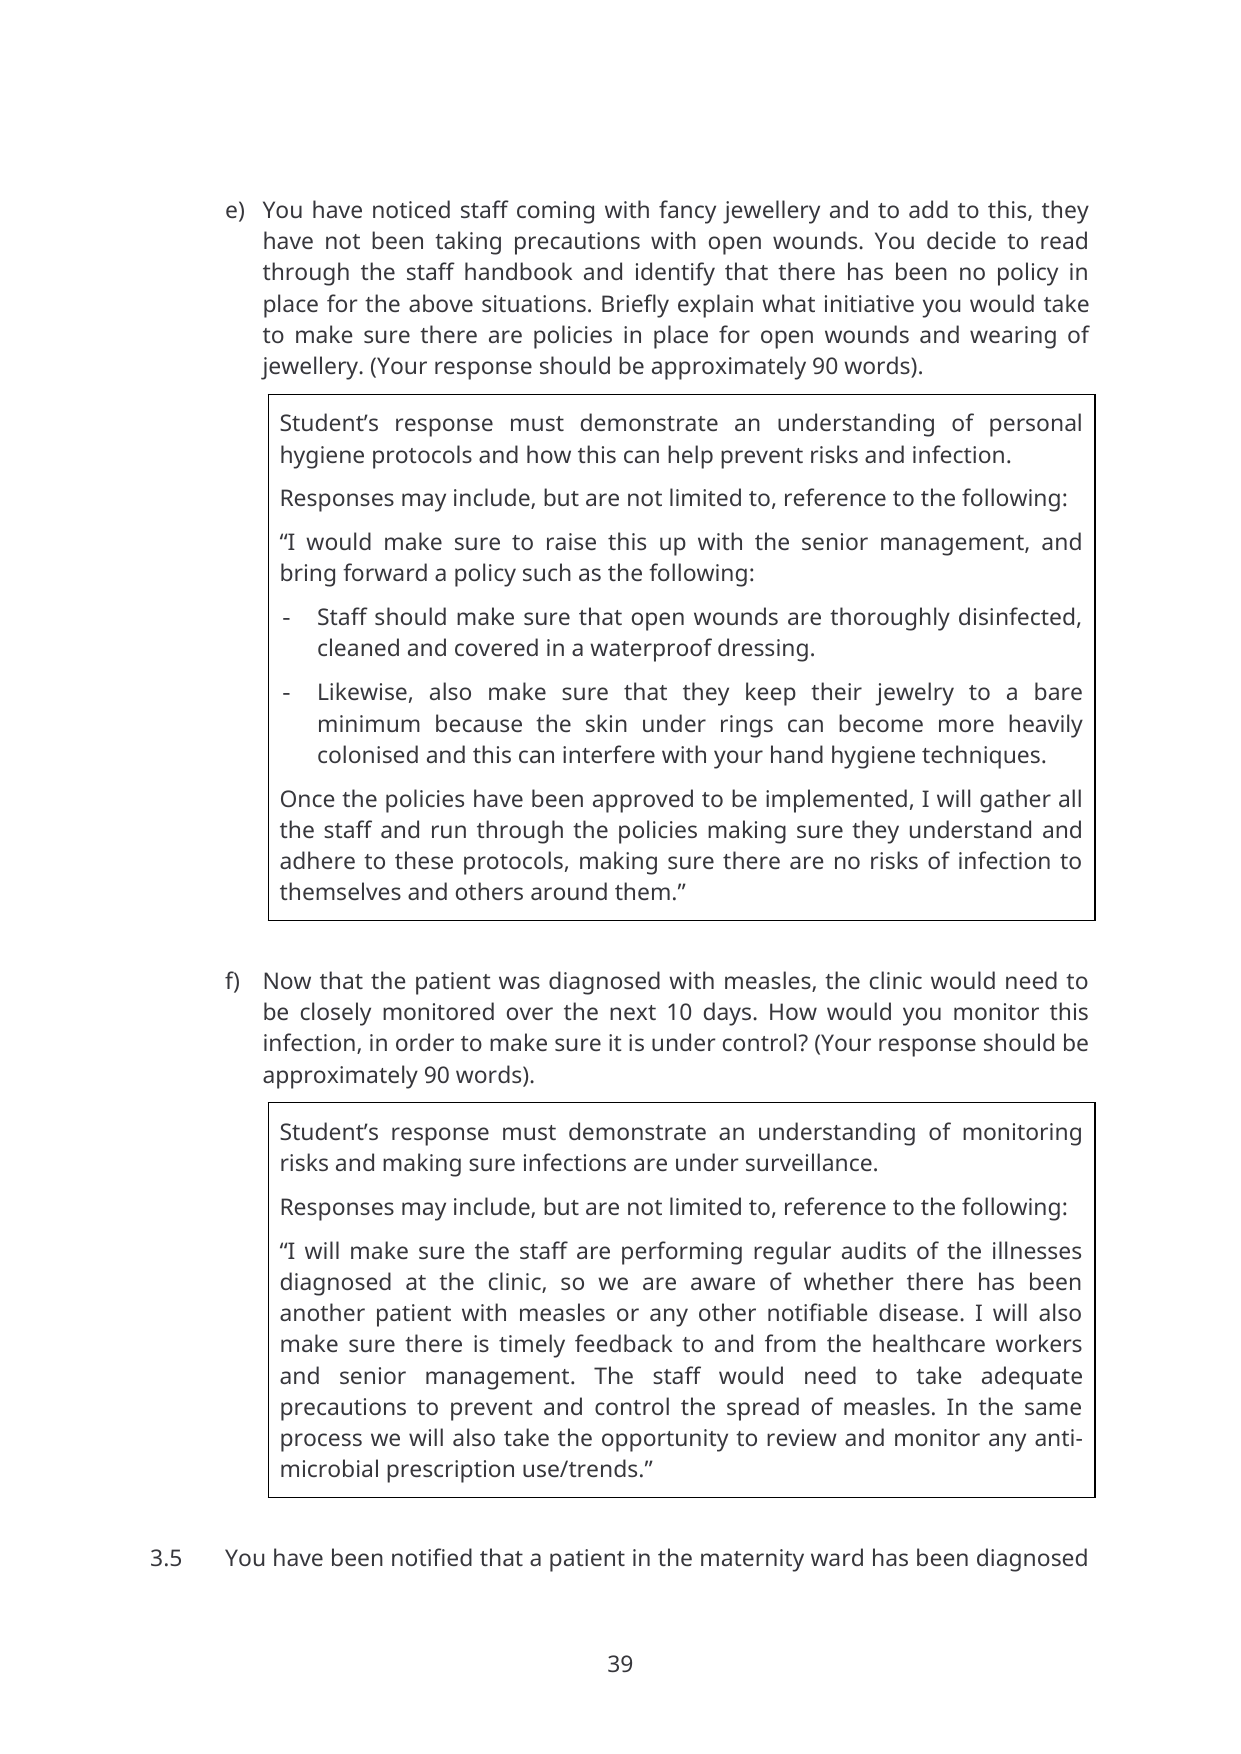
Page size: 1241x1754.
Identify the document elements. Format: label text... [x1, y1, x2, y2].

table_header Student’s response must demonstrate an understanding of monitoring risks and making sure infections are under surveillance. Responses may include, but are not limited to, reference to the following: “I will make sure the staff are performing regular audits of the illnesses diagnosed at the clinic, so we are aware of whether there has been another patient with measles or any other notifiable disease. I will also make sure there is timely feedback to and from the healthcare workers and senior management. The staff would need to take adequate precautions to prevent and control the spread of measles. In the same process we will also take the opportunity to review and monitor any anti-microbial prescription use/trends.” [269, 1103, 1094, 1497]
text e) You have noticed staff coming with fancy jewellery and to add to this, they have not been taking precautions with open wounds. You decide to read through the staff handbook and identify that there has been no policy in place for the above situations. Briefly explain what initiative you would take to make sure there are policies in place for open wounds and wearing of jewellery. (Your response should be approximately 90 words). [225, 194, 1090, 381]
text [150, 1542, 1090, 1573]
text f) Now that the patient was diagnosed with measles, the clinic would need to be closely monitored over the next 10 days. How would you monitor this infection, in order to make sure it is under control? (Your response should be approximately 90 words). [225, 965, 1090, 1090]
table_header Student’s response must demonstrate an understanding of personal hygiene protocols and how this can help prevent risks and infection. Responses may include, but are not limited to, reference to the following: “I would make sure to raise this up with the senior management, and bring forward a policy such as the following: Staff should make sure that open wounds are thoroughly disinfected, cleaned and covered in a waterproof dressing. Likewise, also make sure that they keep their jewelry to a bare minimum because the skin under rings can become more heavily colonised and this can interfere with your hand hygiene techniques. Once the policies have been approved to be implemented, I will gather all the staff and run through the policies making sure they understand and adhere to these protocols, making sure there are no risks of infection to themselves and others around them.” [269, 395, 1094, 920]
